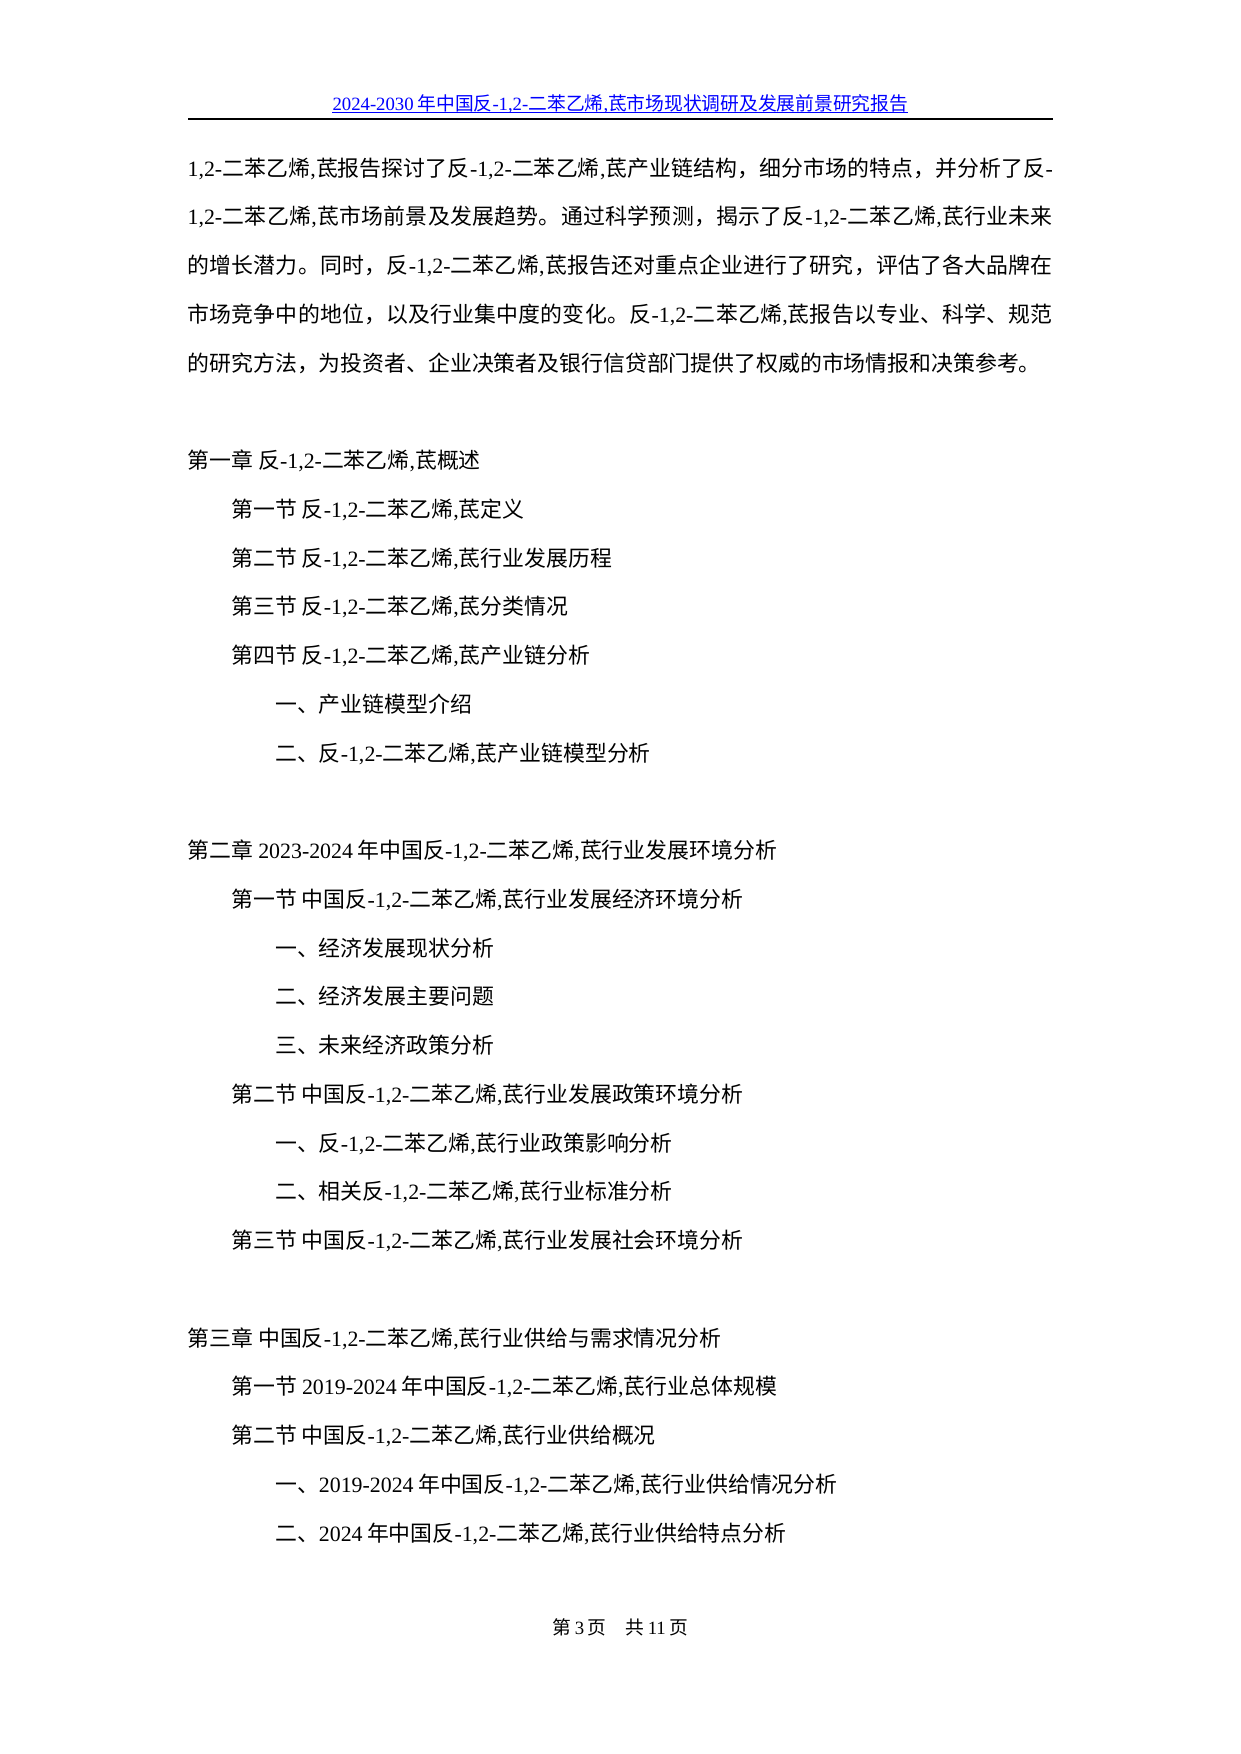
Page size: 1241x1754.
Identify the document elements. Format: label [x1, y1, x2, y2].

text [187, 150, 1053, 1548]
